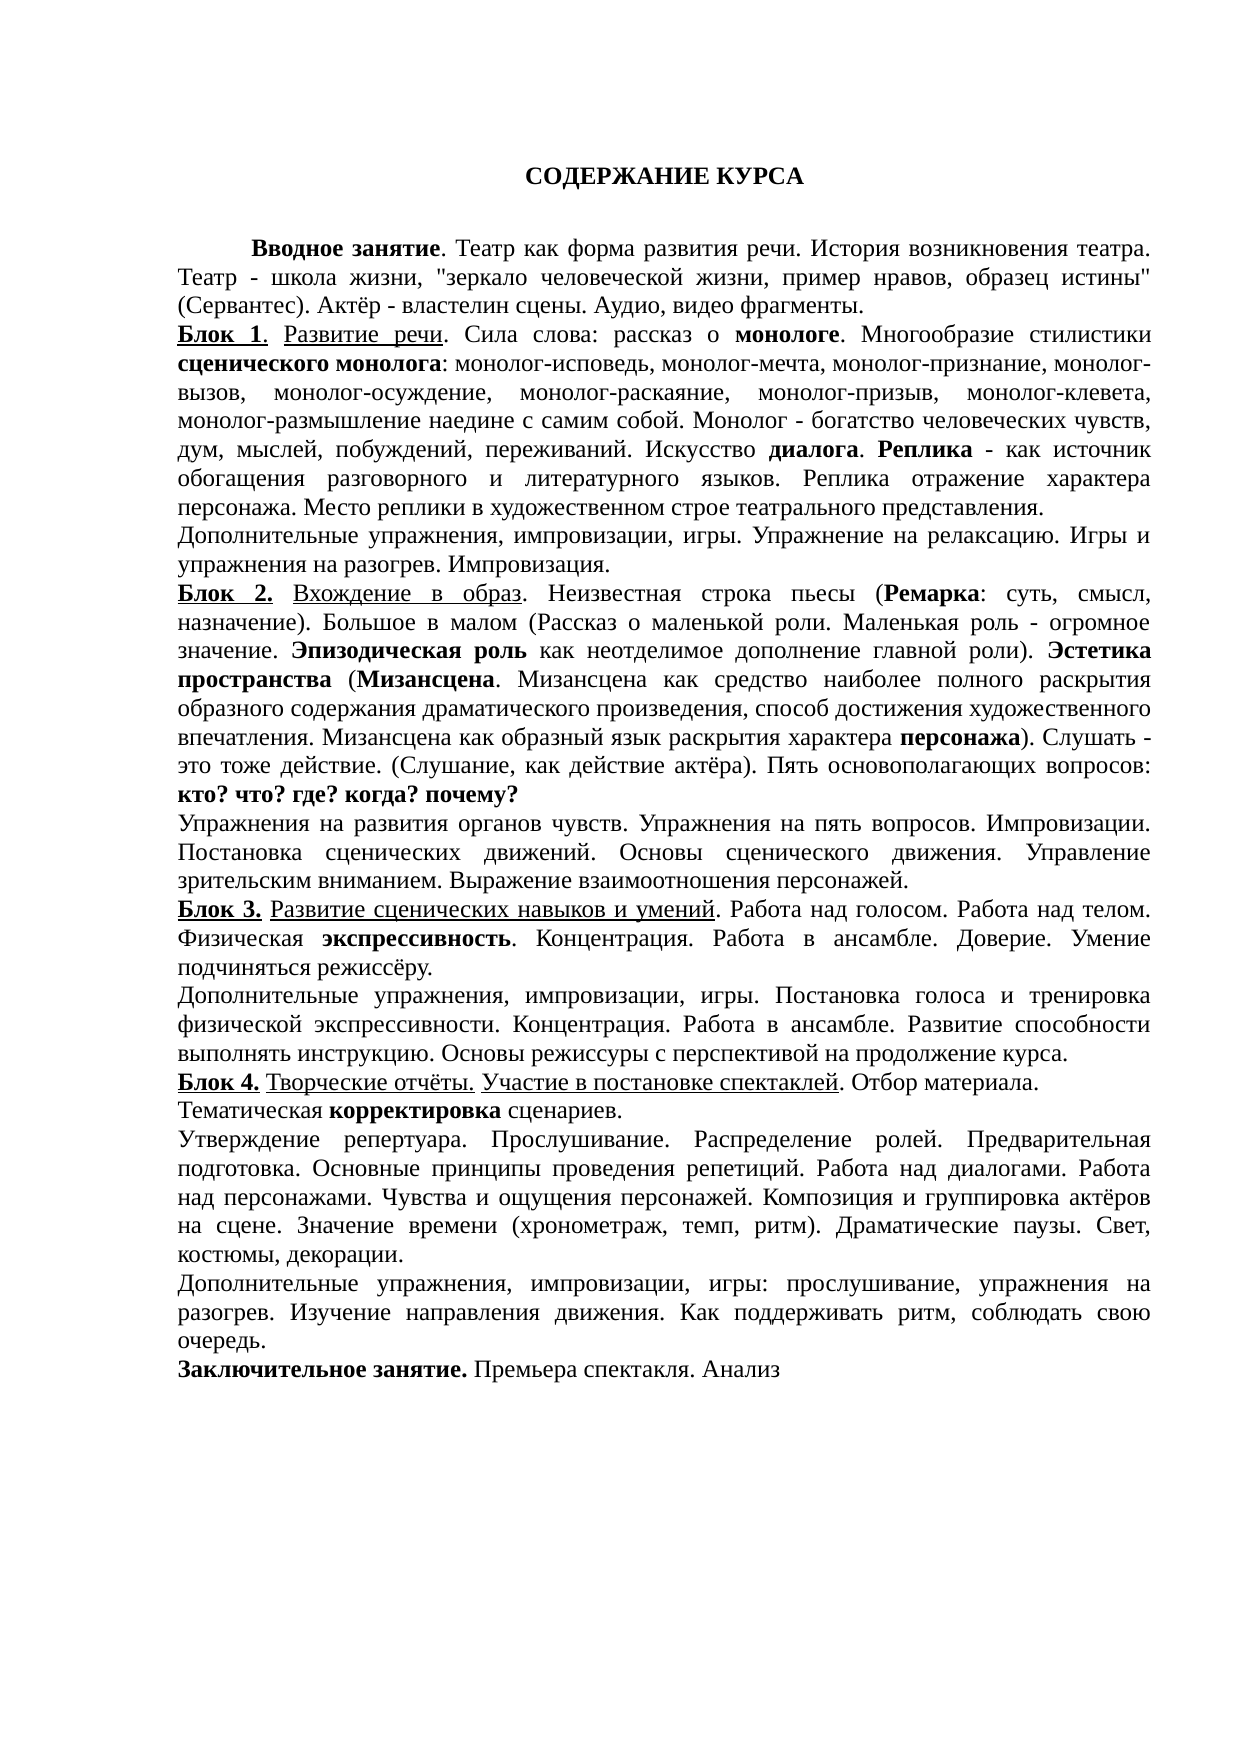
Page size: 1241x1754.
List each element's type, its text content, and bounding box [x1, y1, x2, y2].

text Заключительное занятие. Премьера спектакля. Анализ [177, 1354, 1152, 1383]
text Упражнения на развития органов чувств. Упражнения на пять вопросов. Импровизации. Постановка сценических движений. Основы сценического движения. Управление зрительским вниманием. Выражение взаимоотношения персонажей. [177, 808, 1152, 894]
text Вводное занятие. Театр как форма развития речи. История возникновения театра. Театр - школа жизни, "зеркало человеческой жизни, пример нравов, образец истины" (Сервантес). Актёр - властелин сцены. Аудио, видео фрагменты. [177, 233, 1152, 319]
text Блок 4. Творческие отчёты. Участие в постановке спектаклей. Отбор материала. [177, 1067, 1152, 1096]
text Блок 1. Развитие речи. Сила слова: рассказ о монологе. Многообразие стилистики сценического монолога: монолог-исповедь, монолог-мечта, монолог-признание, монолог-вызов, монолог-осуждение, монолог-раскаяние, монолог-призыв, монолог-клевета, монолог-размышление наедине с самим собой. Монолог - богатство человеческих чувств, дум, мыслей, побуждений, переживаний. Искусство диалога. Реплика - как источник обогащения разговорного и литературного языков. Реплика отражение характера персонажа. Место реплики в художественном строе театрального представления. [177, 319, 1152, 521]
text Дополнительные упражнения, импровизации, игры: прослушивание, упражнения на разогрев. Изучение направления движения. Как поддерживать ритм, соблюдать свою очередь. [177, 1268, 1152, 1354]
text Тематическая корректировка сценариев. [177, 1096, 1152, 1124]
text Блок 2. Вхождение в образ. Неизвестная строка пьесы (Ремарка: суть, смысл, назначение). Большое в малом (Рассказ о маленькой роли. Маленькая роль - огромное значение. Эпизодическая роль как неотделимое дополнение главной роли). Эстетика пространства (Мизансцена. Мизансцена как средство наиболее полного раскрытия образного содержания драматического произведения, способ достижения художественного впечатления. Мизансцена как образный язык раскрытия характера персонажа). Слушать - это тоже действие. (Слушание, как действие актёра). Пять основополагающих вопросов: кто? что? где? когда? почему? [177, 578, 1152, 808]
text СОДЕРЖАНИЕ КУРСА [177, 161, 1152, 190]
text Дополнительные упражнения, импровизации, игры. Постановка голоса и тренировка физической экспрессивности. Концентрация. Работа в ансамбле. Развитие способности выполнять инструкцию. Основы режиссуры с перспективой на продолжение курса. [177, 981, 1152, 1067]
text Дополнительные упражнения, импровизации, игры. Упражнение на релаксацию. Игры и упражнения на разогрев. Импровизация. [177, 521, 1152, 578]
text Утверждение репертуара. Прослушивание. Распределение ролей. Предварительная подготовка. Основные принципы проведения репетиций. Работа над диалогами. Работа над персонажами. Чувства и ощущения персонажей. Композиция и группировка актёров на сцене. Значение времени (хронометраж, темп, ритм). Драматические паузы. Свет, костюмы, декорации. [177, 1124, 1152, 1268]
text Блок 3. Развитие сценических навыков и умений. Работа над голосом. Работа над телом. Физическая экспрессивность. Концентрация. Работа в ансамбле. Доверие. Умение подчиняться режиссёру. [177, 894, 1152, 981]
